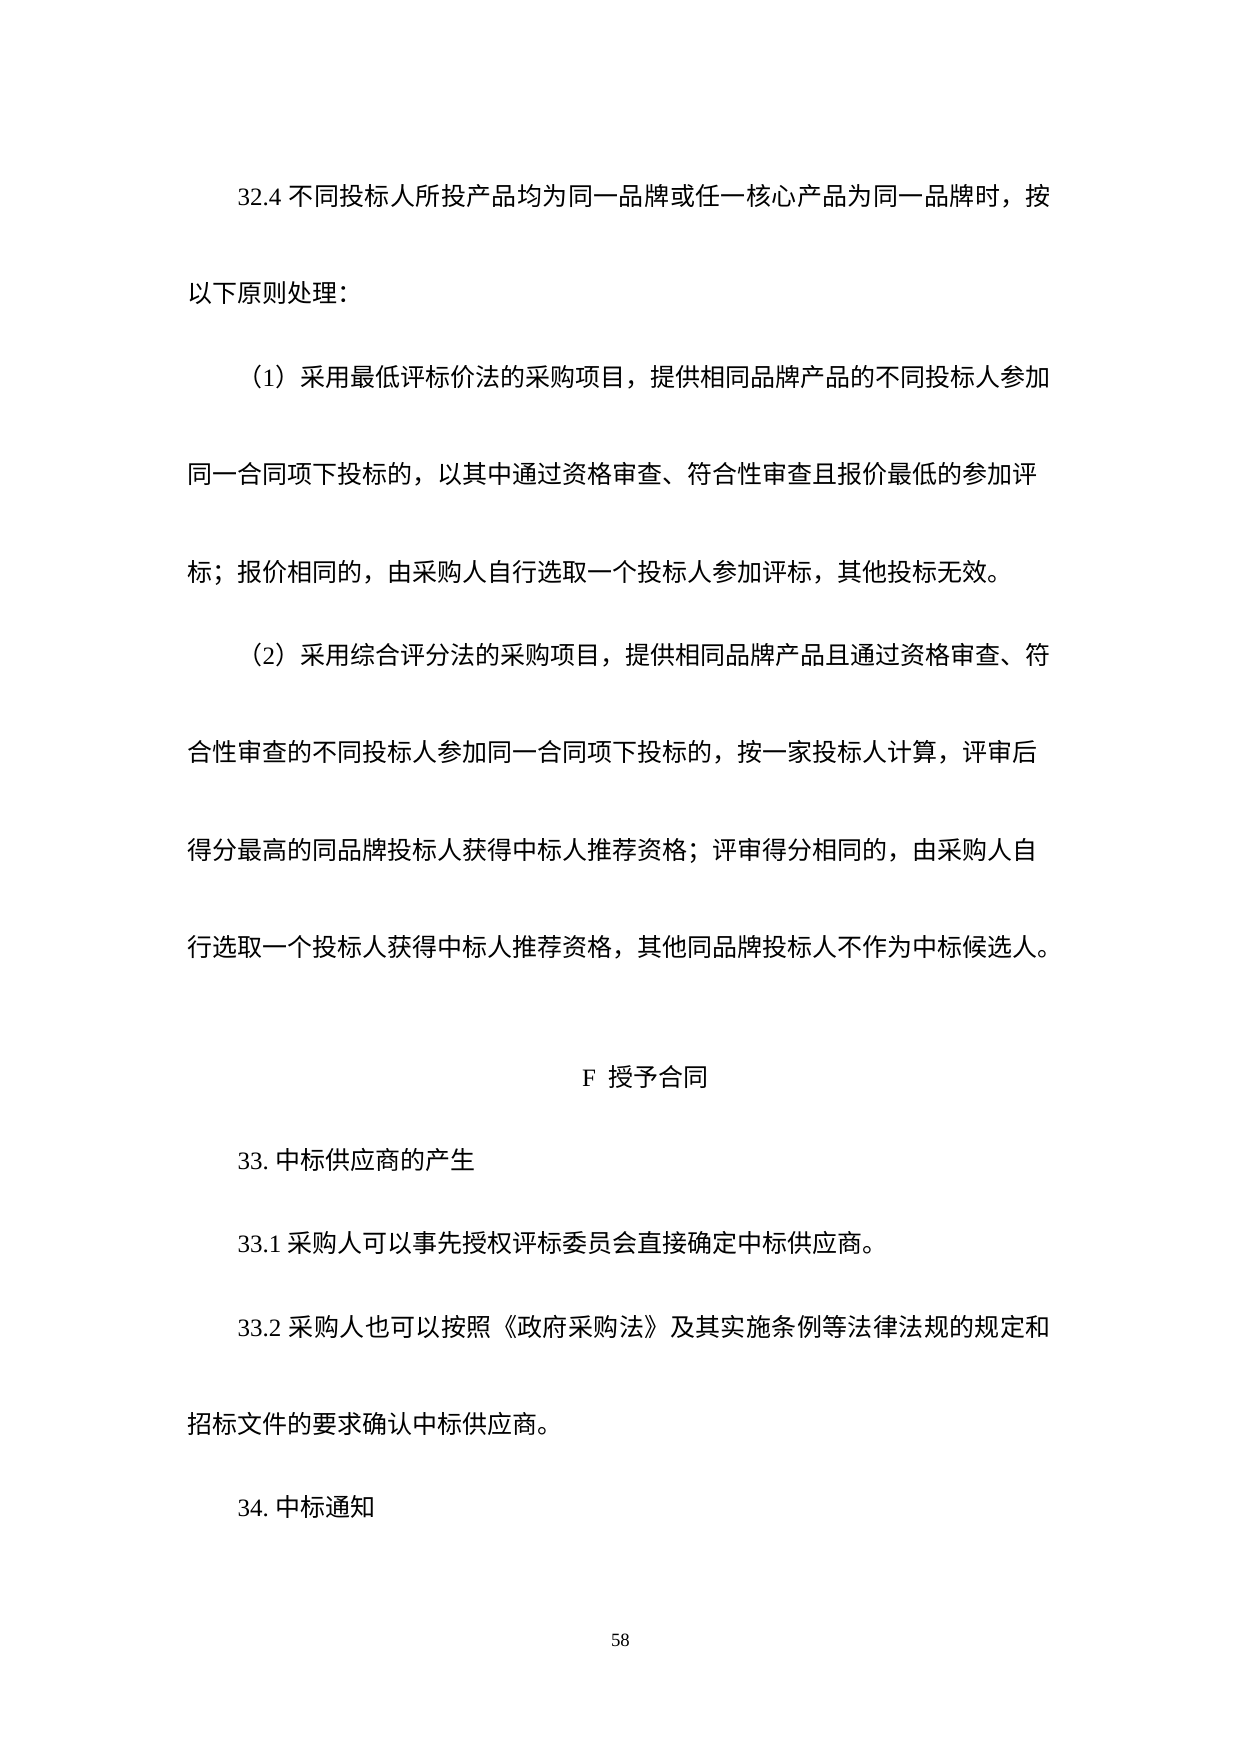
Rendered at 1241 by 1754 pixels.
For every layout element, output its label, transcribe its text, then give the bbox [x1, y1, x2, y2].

text （1）采用最低评标价法的采购项目，提供相同品牌产品的不同投标人参加同一合同项下投标的，以其中通过资格审查、符合性审查且报价最低的参加评标；报价相同的，由采购人自行选取一个投标人参加评标，其他投标无效。 [187, 343, 1053, 603]
text （2）采用综合评分法的采购项目，提供相同品牌产品且通过资格审查、符合性审查的不同投标人参加同一合同项下投标的，按一家投标人计算，评审后得分最高的同品牌投标人获得中标人推荐资格；评审得分相同的，由采购人自行选取一个投标人获得中标人推荐资格，其他同品牌投标人不作为中标候选人。 [187, 621, 1053, 978]
text 32.4 不同投标人所投产品均为同一品牌或任一核心产品为同一品牌时，按以下原则处理： [187, 162, 1053, 324]
text 33.1 采购人可以事先授权评标委员会直接确定中标供应商。 [187, 1209, 1053, 1274]
text F 授予合同 [187, 1043, 1053, 1108]
text 33. 中标供应商的产生 [187, 1126, 1053, 1191]
text 34. 中标通知 [187, 1473, 1053, 1538]
text 33.2 采购人也可以按照《政府采购法》及其实施条例等法律法规的规定和招标文件的要求确认中标供应商。 [187, 1293, 1053, 1455]
